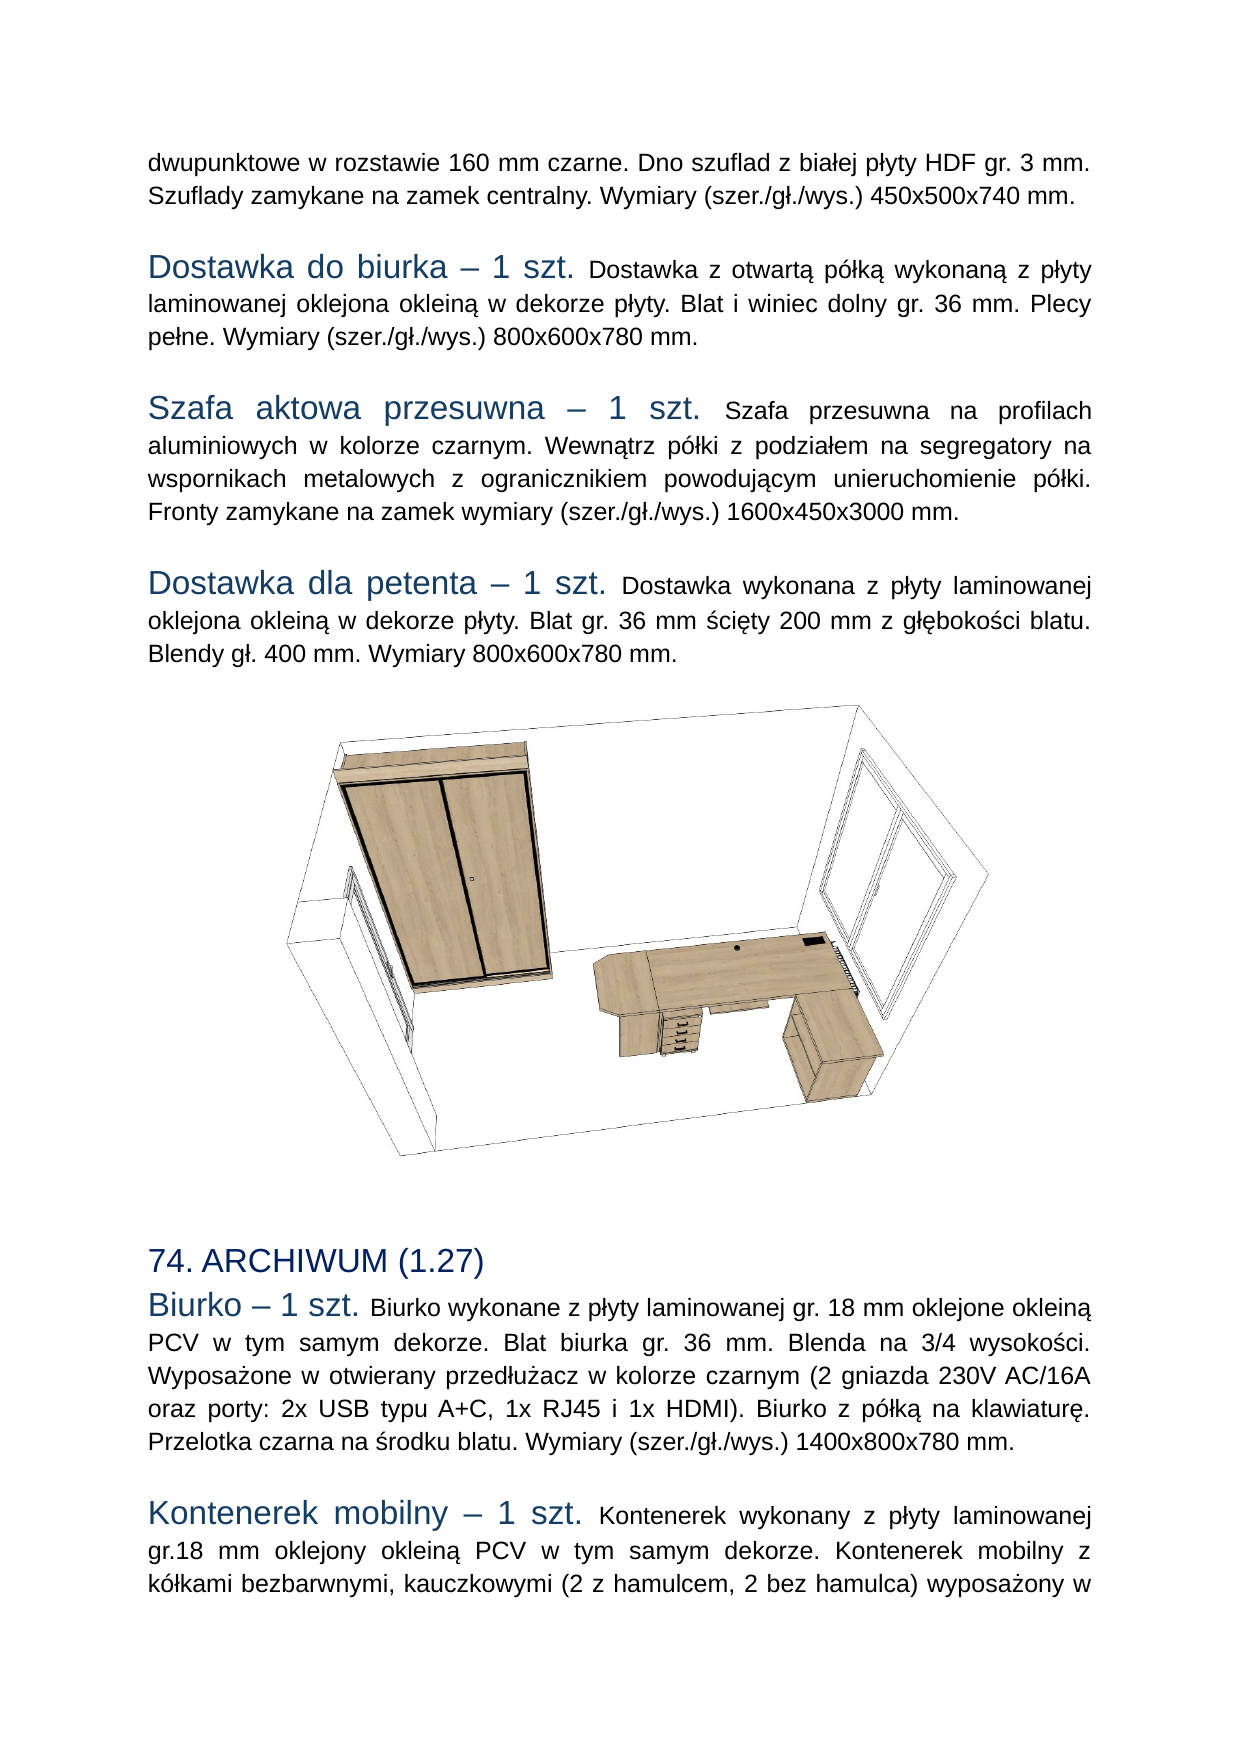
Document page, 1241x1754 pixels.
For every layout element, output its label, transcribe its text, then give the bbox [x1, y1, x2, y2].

text 74. ARCHIWUM (1.27) [148, 1241, 1093, 1280]
picture [147, 672, 1093, 1204]
text Dostawka dla petenta – 1 szt. Dostawka wykonana z płyty laminowanej oklejona okleiną w dekorze płyty. Blat gr. 36 mm ścięty 200 mm z głębokości blatu. Blendy gł. 400 mm. Wymiary 800x600x780 mm. [148, 563, 1093, 668]
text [148, 1493, 1093, 1598]
text Szafa aktowa przesuwna – 1 szt. Szafa przesuwna na profilach aluminiowych w kolorze czarnym. Wewnątrz półki z podziałem na segregatory na wspornikach metalowych z ogranicznikiem powodującym unieruchomienie półki. Fronty zamykane na zamek wymiary (szer./gł./wys.) 1600x450x3000 mm. [148, 388, 1093, 526]
text Biurko – 1 szt. Biurko wykonane z płyty laminowanej gr. 18 mm oklejone okleiną PCV w tym samym dekorze. Blat biurka gr. 36 mm. Blenda na 3/4 wysokości. Wyposażone w otwierany przedłużacz w kolorze czarnym (2 gniazda 230V AC/16A oraz porty: 2x USB typu A+C, 1x RJ45 i 1x HDMI). Biurko z półką na klawiaturę. Przelotka czarna na środku blatu. Wymiary (szer./gł./wys.) 1400x800x780 mm. [148, 1285, 1093, 1456]
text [148, 148, 1093, 209]
text Dostawka do biurka – 1 szt. Dostawka z otwartą półką wykonaną z płyty laminowanej oklejona okleiną w dekorze płyty. Blat i winiec dolny gr. 36 mm. Plecy pełne. Wymiary (szer./gł./wys.) 800x600x780 mm. [148, 247, 1093, 351]
